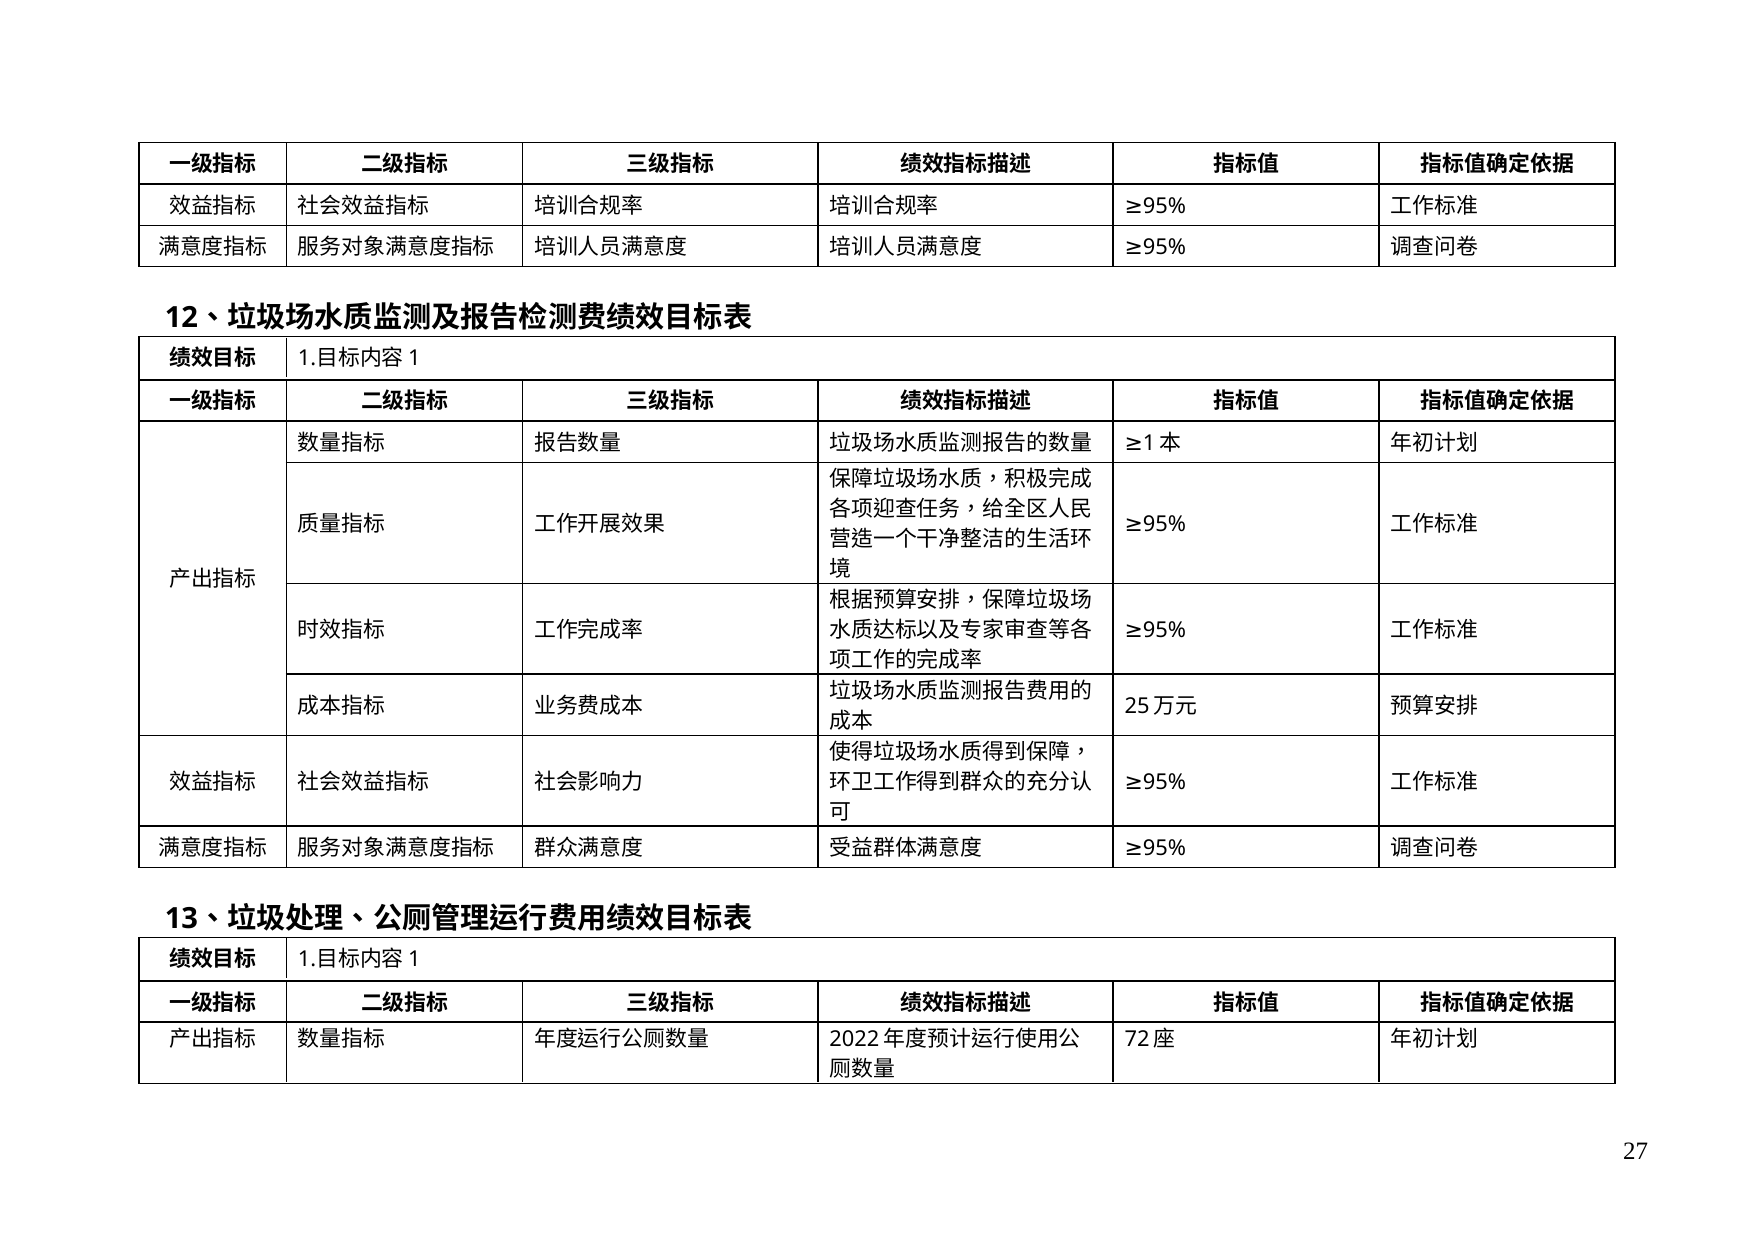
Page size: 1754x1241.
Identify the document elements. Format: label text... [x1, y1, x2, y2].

table_cell 成本指标 [287, 675, 522, 734]
table_header 二级指标 [287, 143, 522, 183]
table_cell 业务费成本 [523, 675, 817, 734]
table_cell ≥95% [1114, 185, 1378, 224]
table_cell 社会效益指标 [287, 185, 522, 224]
table_cell 年初计划 [1380, 422, 1614, 462]
table_cell 调查问卷 [1380, 827, 1614, 867]
table_cell 培训合规率 [523, 185, 817, 224]
table_cell 使得垃圾场水质得到保障，环卫工作得到群众的充分认可 [819, 736, 1112, 825]
table_cell 2022年度预计运行使用公厕数量 [819, 1023, 1112, 1082]
table_cell 工作开展效果 [523, 463, 817, 582]
text 12、垃圾场水质监测及报告检测费绩效目标表 [106, 296, 1648, 336]
text 13、垃圾处理、公厕管理运行费用绩效目标表 [106, 897, 1648, 937]
table_header 指标值 [1114, 982, 1378, 1021]
table_header 1.目标内容1 [287, 337, 1614, 377]
table_cell 根据预算安排，保障垃圾场水质达标以及专家审查等各项工作的完成率 [819, 584, 1112, 673]
table_header 指标值确定依据 [1380, 143, 1614, 183]
table_header 二级指标 [287, 381, 522, 420]
table_cell 产出指标 [140, 1023, 286, 1082]
table_header 一级指标 [140, 381, 286, 420]
table_cell 工作标准 [1380, 736, 1614, 825]
table_header 指标值 [1114, 143, 1378, 183]
table_cell 预算安排 [1380, 675, 1614, 734]
table_header 二级指标 [287, 982, 522, 1021]
table_cell 年初计划 [1380, 1023, 1614, 1082]
table_cell ≥95% [1114, 736, 1378, 825]
table_cell 满意度指标 [140, 827, 286, 867]
table_cell 受益群体满意度 [819, 827, 1112, 867]
table_header 一级指标 [140, 982, 286, 1021]
table_cell 25万元 [1114, 675, 1378, 734]
table_header 指标值确定依据 [1380, 381, 1614, 420]
table_header 绩效目标 [140, 337, 286, 377]
table_header 三级指标 [523, 381, 817, 420]
table_header 一级指标 [140, 143, 286, 183]
table_header 绩效指标描述 [819, 143, 1112, 183]
table_cell 产出指标 [140, 422, 286, 734]
table_cell 工作标准 [1380, 185, 1614, 224]
table_cell 社会效益指标 [287, 736, 522, 825]
table_cell 时效指标 [287, 584, 522, 673]
table_cell 72座 [1114, 1023, 1378, 1082]
table_cell 数量指标 [287, 422, 522, 462]
table_cell 培训人员满意度 [523, 226, 817, 266]
table_cell 群众满意度 [523, 827, 817, 867]
table_cell 工作完成率 [523, 584, 817, 673]
table_cell 效益指标 [140, 185, 286, 224]
table_header 绩效目标 [140, 938, 286, 978]
table_cell 培训人员满意度 [819, 226, 1112, 266]
table_cell ≥1本 [1114, 422, 1378, 462]
table_header 绩效指标描述 [819, 982, 1112, 1021]
table_header 三级指标 [523, 143, 817, 183]
table_cell 服务对象满意度指标 [287, 827, 522, 867]
table_cell 满意度指标 [140, 226, 286, 266]
table_cell 垃圾场水质监测报告费用的成本 [819, 675, 1112, 734]
table_header 绩效指标描述 [819, 381, 1112, 420]
table_cell 保障垃圾场水质，积极完成各项迎查任务，给全区人民营造一个干净整洁的生活环境 [819, 463, 1112, 582]
table_header 三级指标 [523, 982, 817, 1021]
table_cell ≥95% [1114, 226, 1378, 266]
table_cell ≥95% [1114, 463, 1378, 582]
table_cell 培训合规率 [819, 185, 1112, 224]
table_header 指标值确定依据 [1380, 982, 1614, 1021]
table_cell 调查问卷 [1380, 226, 1614, 266]
table_cell ≥95% [1114, 827, 1378, 867]
table_cell 报告数量 [523, 422, 817, 462]
table_cell 工作标准 [1380, 463, 1614, 582]
table_header 1.目标内容1 [287, 938, 1614, 978]
table_cell 服务对象满意度指标 [287, 226, 522, 266]
table_cell ≥95% [1114, 584, 1378, 673]
table_cell 数量指标 [287, 1023, 522, 1082]
table_cell 年度运行公厕数量 [523, 1023, 817, 1082]
table_cell 效益指标 [140, 736, 286, 825]
table_cell 垃圾场水质监测报告的数量 [819, 422, 1112, 462]
table_cell 社会影响力 [523, 736, 817, 825]
table_header 指标值 [1114, 381, 1378, 420]
table_cell 质量指标 [287, 463, 522, 582]
table_cell 工作标准 [1380, 584, 1614, 673]
